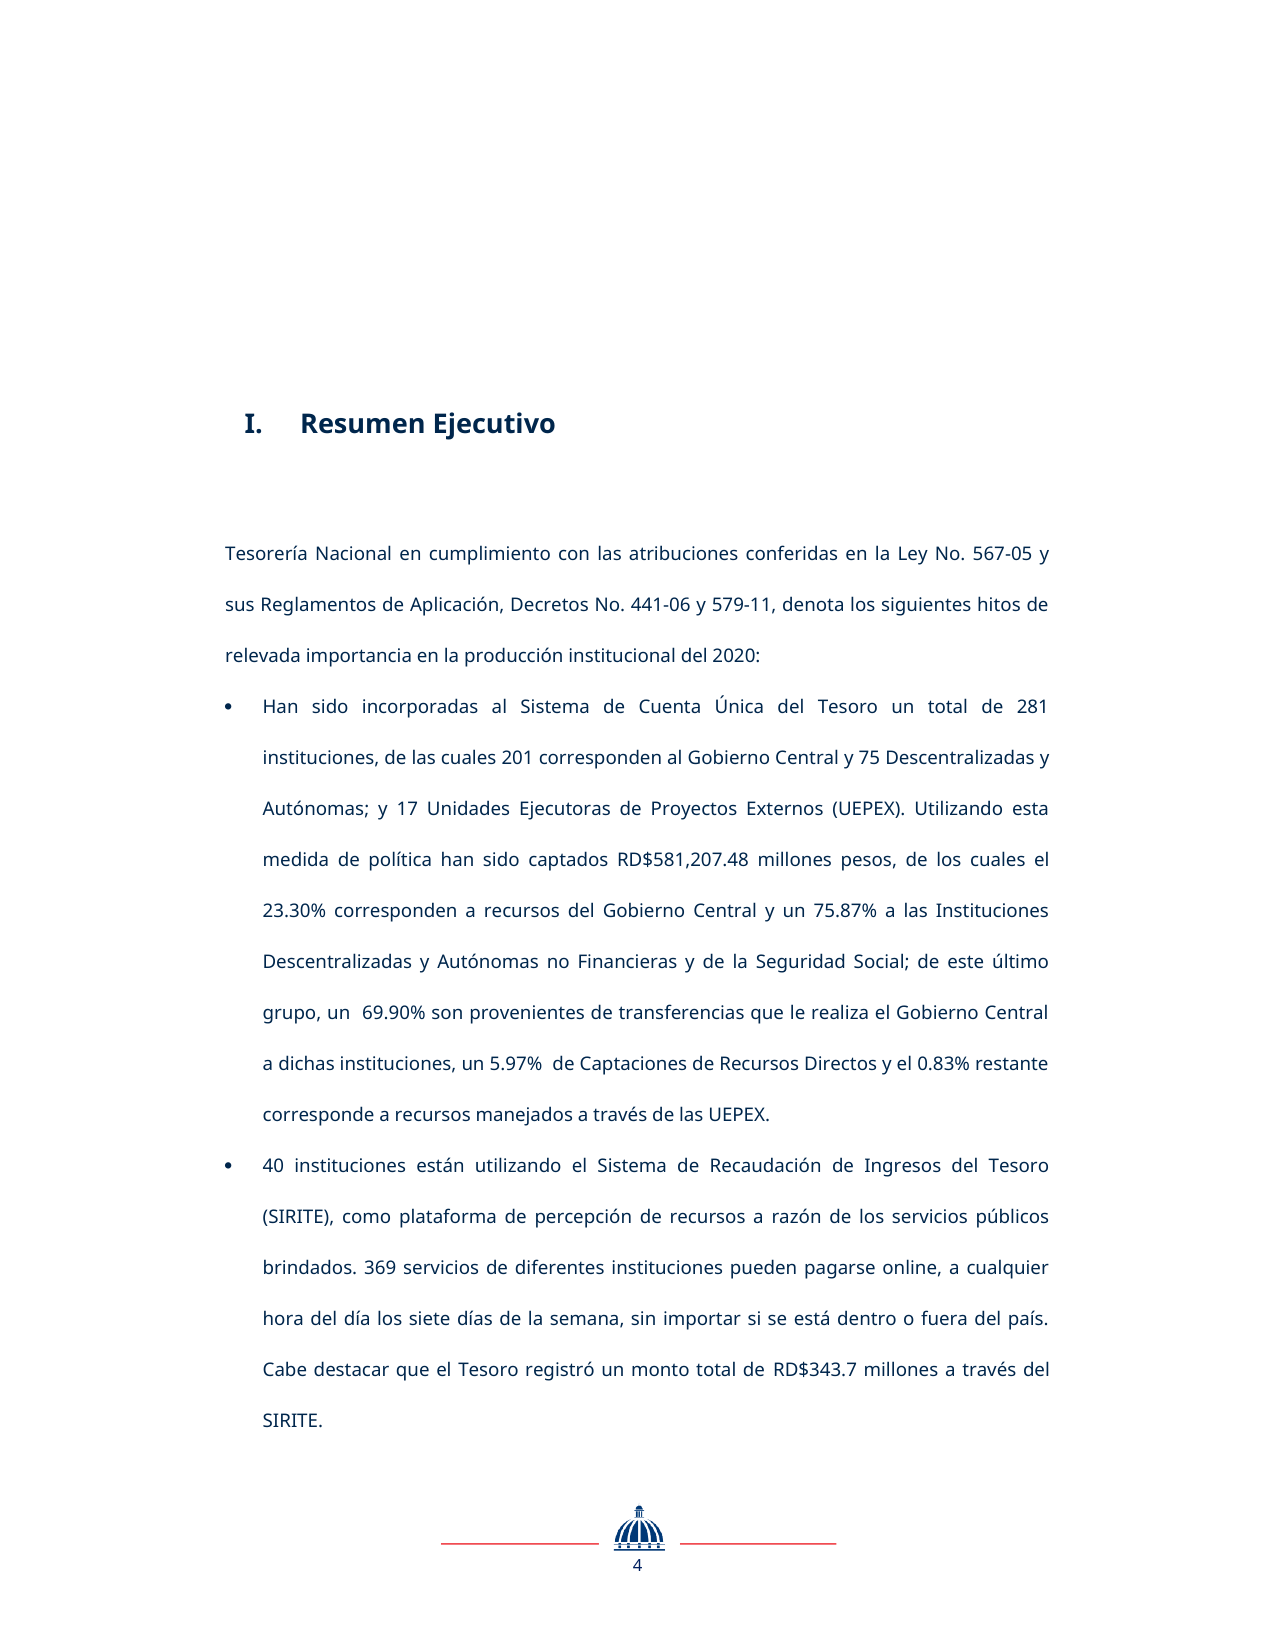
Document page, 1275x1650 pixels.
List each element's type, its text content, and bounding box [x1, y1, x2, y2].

picture [440, 1502, 837, 1551]
text Tesorería Nacional en cumplimiento con las atribuciones conferidas en la Ley No. 567-05 y sus Reglamentos de Aplicación, Decretos No. 441-06 y 579-11, denota los siguientes hitos de relevada importancia en la producción institucional del 2020: [225, 540, 1050, 668]
list 40 instituciones están utilizando el Sistema de Recaudación de Ingresos del Tesoro (SIRITE), como plataforma de percepción de recursos a razón de los servicios públicos brindados. 369 servicios de diferentes instituciones pueden pagarse online, a cualquier hora del día los siete días de la semana, sin importar si se está dentro o fuera del país. Cabe destacar que el Tesoro registró un monto total de RD$343.7 millones a través del SIRITE. [225, 1152, 1050, 1433]
subtitle Resumen Ejecutivo [262, 404, 1050, 441]
list Han sido incorporadas al Sistema de Cuenta Única del Tesoro un total de 281 instituciones, de las cuales 201 corresponden al Gobierno Central y 75 Descentralizadas y Autónomas; y 17 Unidades Ejecutoras de Proyectos Externos (UEPEX). Utilizando esta medida de política han sido captados RD$581,207.48 millones pesos, de los cuales el 23.30% corresponden a recursos del Gobierno Central y un 75.87% a las Instituciones Descentralizadas y Autónomas no Financieras y de la Seguridad Social; de este último grupo, un 69.90% son provenientes de transferencias que le realiza el Gobierno Central a dichas instituciones, un 5.97% de Captaciones de Recursos Directos y el 0.83% restante corresponde a recursos manejados a través de las UEPEX. [225, 693, 1050, 1127]
